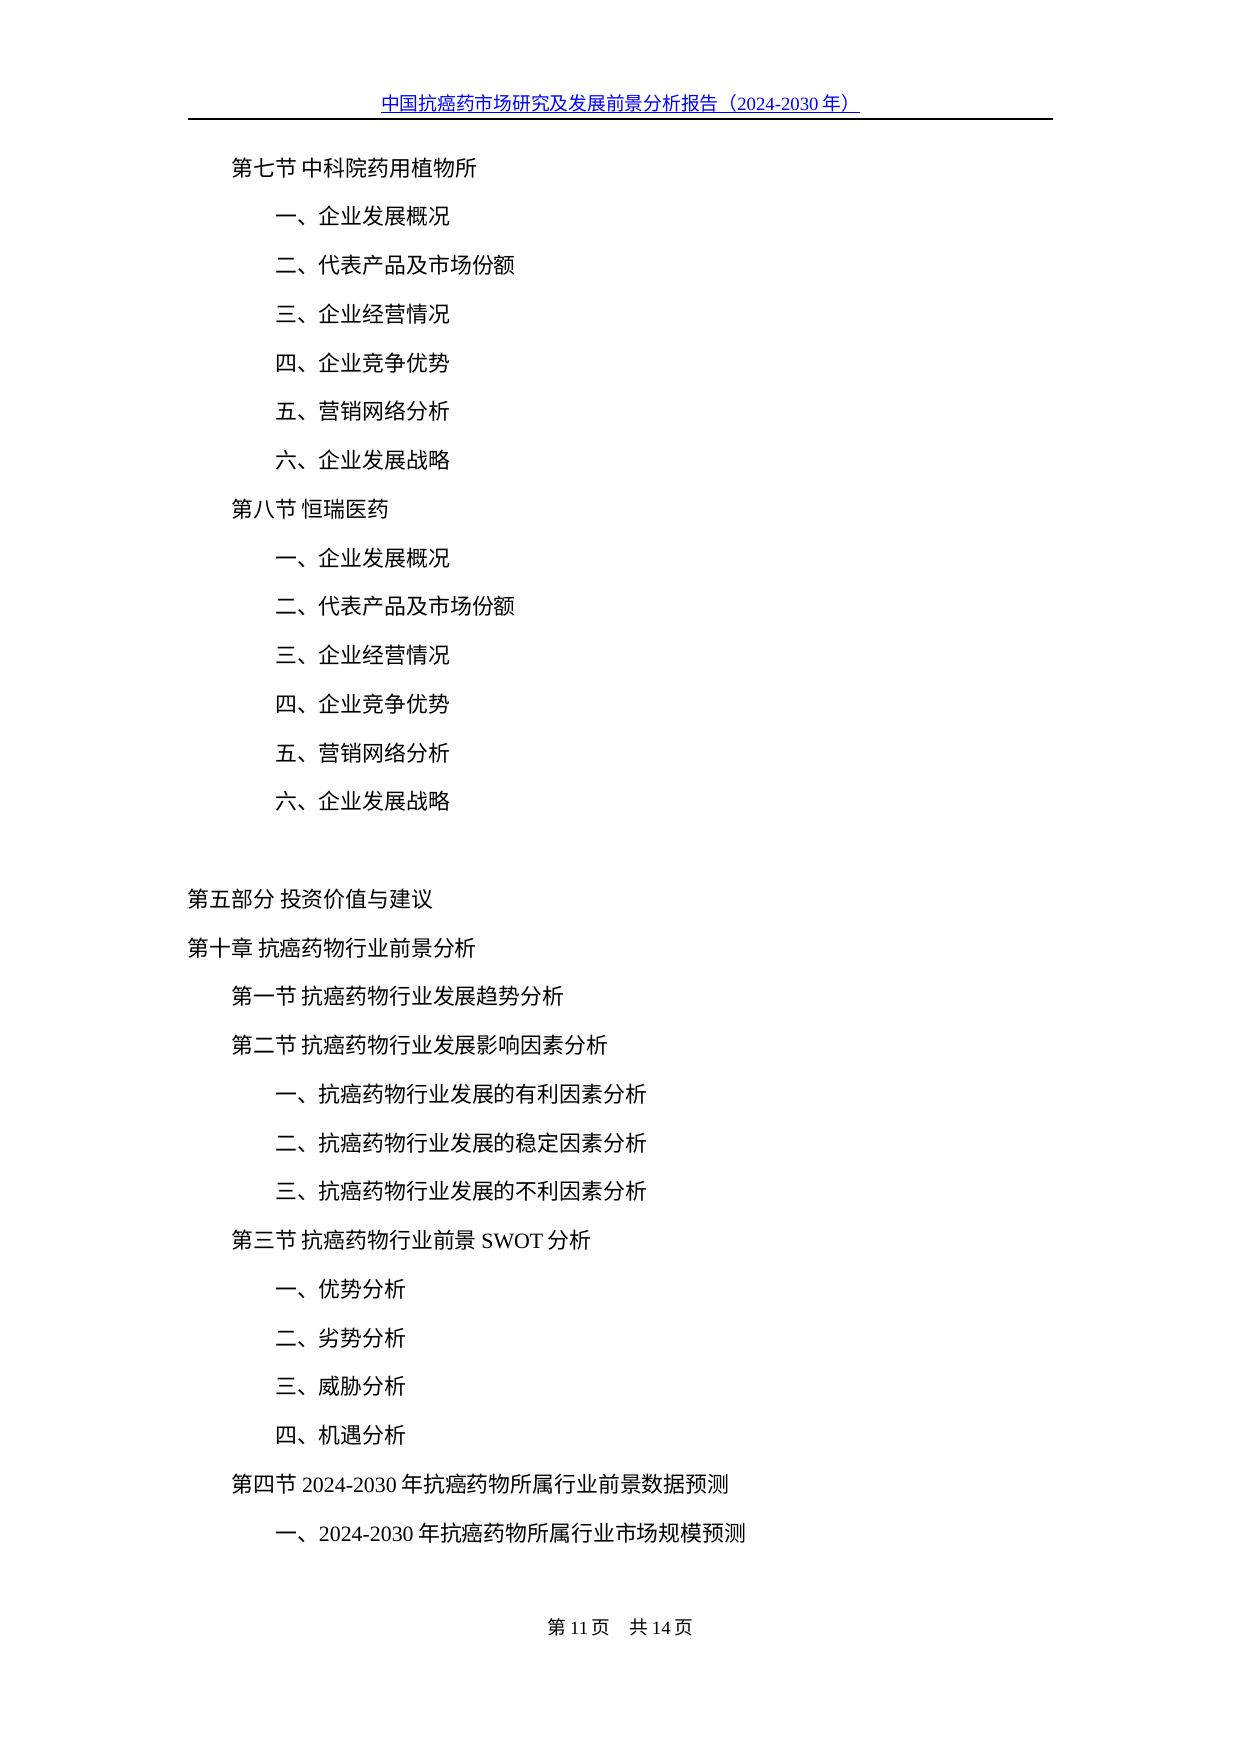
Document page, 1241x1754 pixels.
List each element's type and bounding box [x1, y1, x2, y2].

text [187, 150, 1053, 1548]
